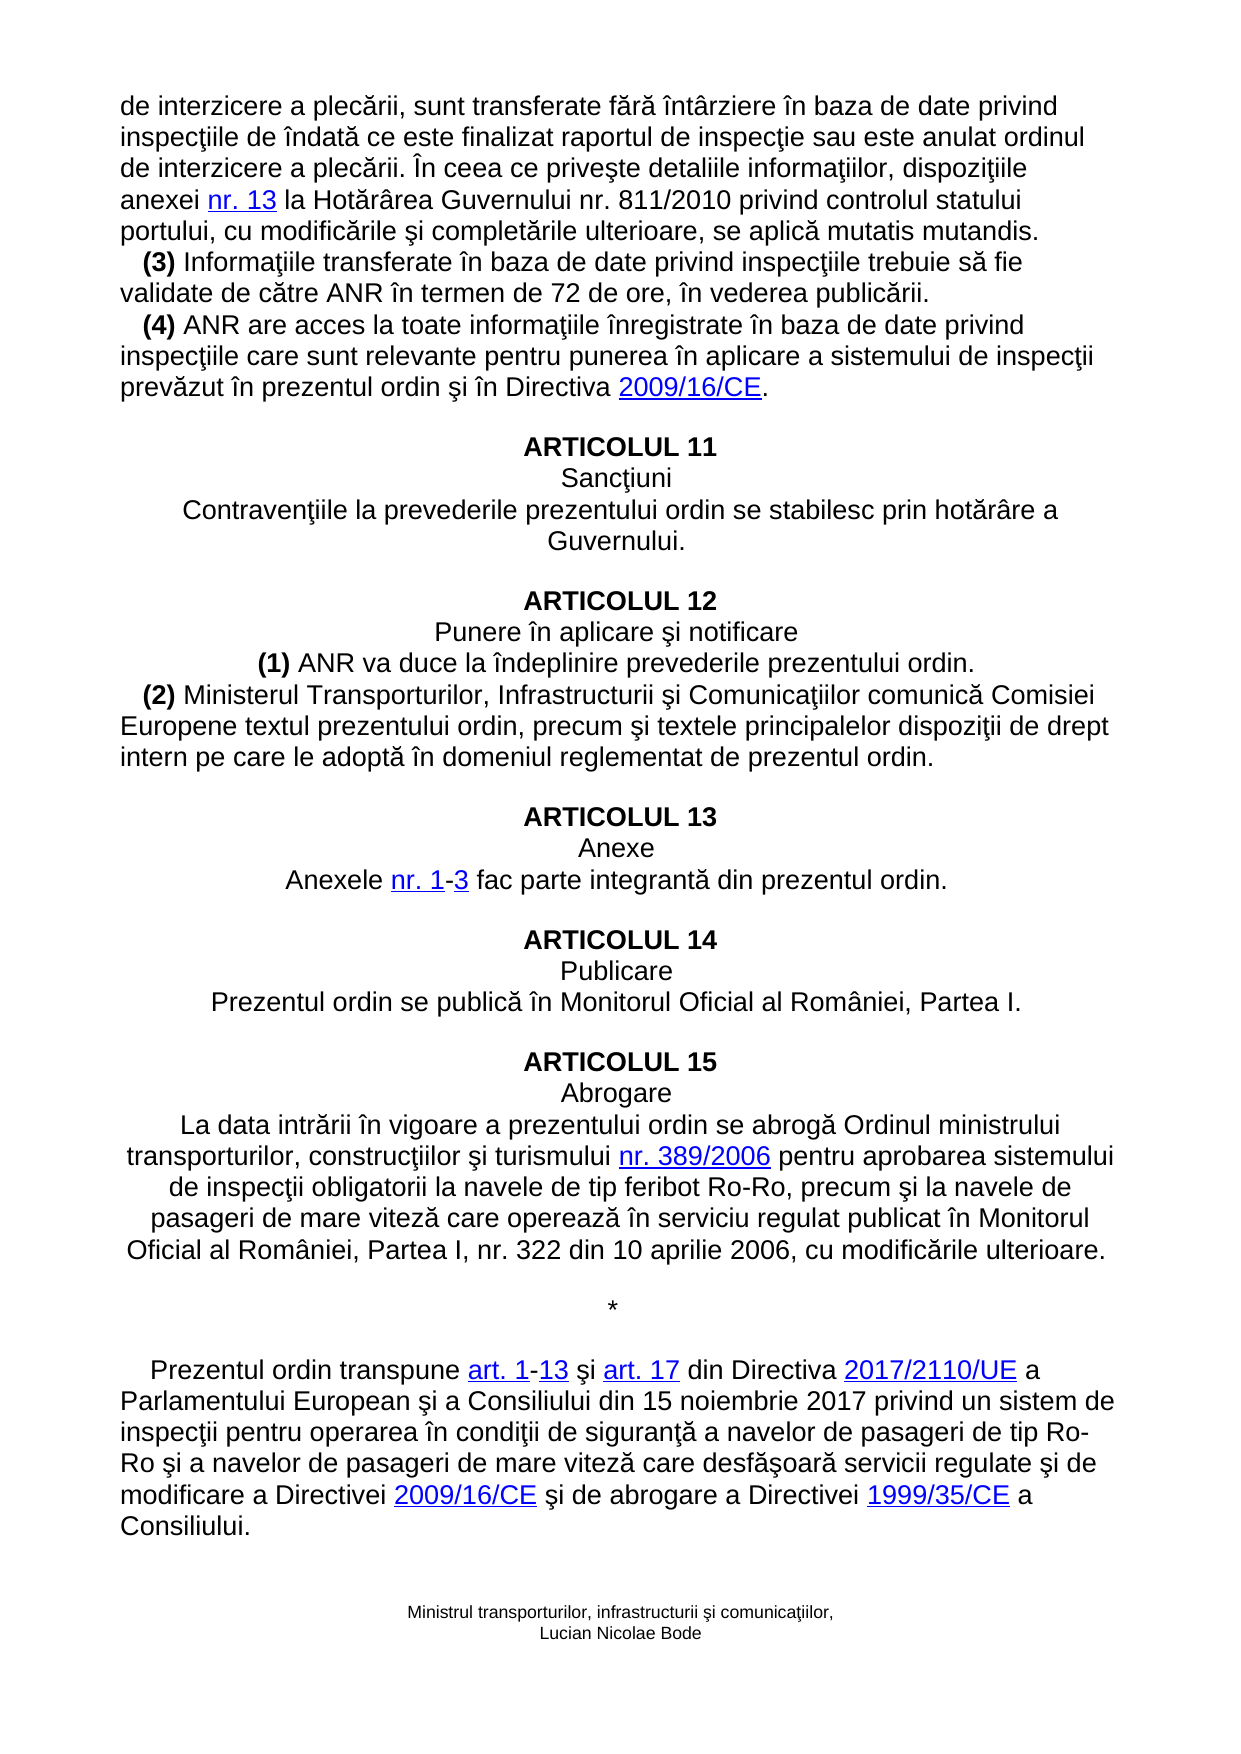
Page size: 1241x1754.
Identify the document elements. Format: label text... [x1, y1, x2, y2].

table_cell Ministrul transporturilor, infrastructurii şi comunicaţiilor, Lucian Nicolae Bode [305, 1602, 937, 1644]
text (2) Ministerul Transporturilor, Infrastructurii şi Comunicaţiilor comunică Comisiei Europene textul prezentului ordin, precum şi textele principalelor dispoziţii de drept intern pe care le adoptă în domeniul reglementat de prezentul ordin. [120, 679, 1120, 772]
text ARTICOLUL 12 Punere în aplicare şi notificare (1) ANR va duce la îndeplinire prevederile prezentului ordin. [120, 585, 1120, 679]
text * [120, 1294, 1120, 1325]
text Prezentul ordin transpune art. 1-13 şi art. 17 din Directiva 2017/2110/UE a Parlamentului European şi a Consiliului din 15 noiembrie 2017 privind un sistem de inspecţii pentru operarea în condiţii de siguranţă a navelor de pasageri de tip Ro-Ro şi a navelor de pasageri de mare viteză care desfăşoară servicii regulate şi de modificare a Directivei 2009/16/CE şi de abrogare a Directivei 1999/35/CE a Consiliului. [120, 1354, 1120, 1541]
text ARTICOLUL 11 Sancţiuni Contravenţiile la prevederile prezentului ordin se stabilesc prin hotărâre a Guvernului. [120, 431, 1120, 556]
text ARTICOLUL 15 Abrogare La data intrării în vigoare a prezentului ordin se abrogă Ordinul ministrului transporturilor, construcţiilor şi turismului nr. 389/2006 pentru aprobarea sistemului de inspecţii obligatorii la navele de tip feribot Ro-Ro, precum şi la navele de pasageri de mare viteză care operează în serviciu regulat publicat în Monitorul Oficial al României, Partea I, nr. 322 din 10 aprilie 2006, cu modificările ulterioare. [120, 1046, 1120, 1265]
text (4) ANR are acces la toate informaţiile înregistrate în baza de date privind inspecţiile care sunt relevante pentru punerea în aplicare a sistemului de inspecţii prevăzut în prezentul ordin şi în Directiva 2009/16/CE. [120, 309, 1120, 402]
text ARTICOLUL 13 Anexe Anexele nr. 1-3 fac parte integrantă din prezentul ordin. [120, 801, 1120, 895]
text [120, 90, 1120, 246]
text (3) Informaţiile transferate în baza de date privind inspecţiile trebuie să fie validate de către ANR în termen de 72 de ore, în vederea publicării. [120, 246, 1120, 309]
text ARTICOLUL 14 Publicare Prezentul ordin se publică în Monitorul Oficial al României, Partea I. [120, 924, 1120, 1017]
